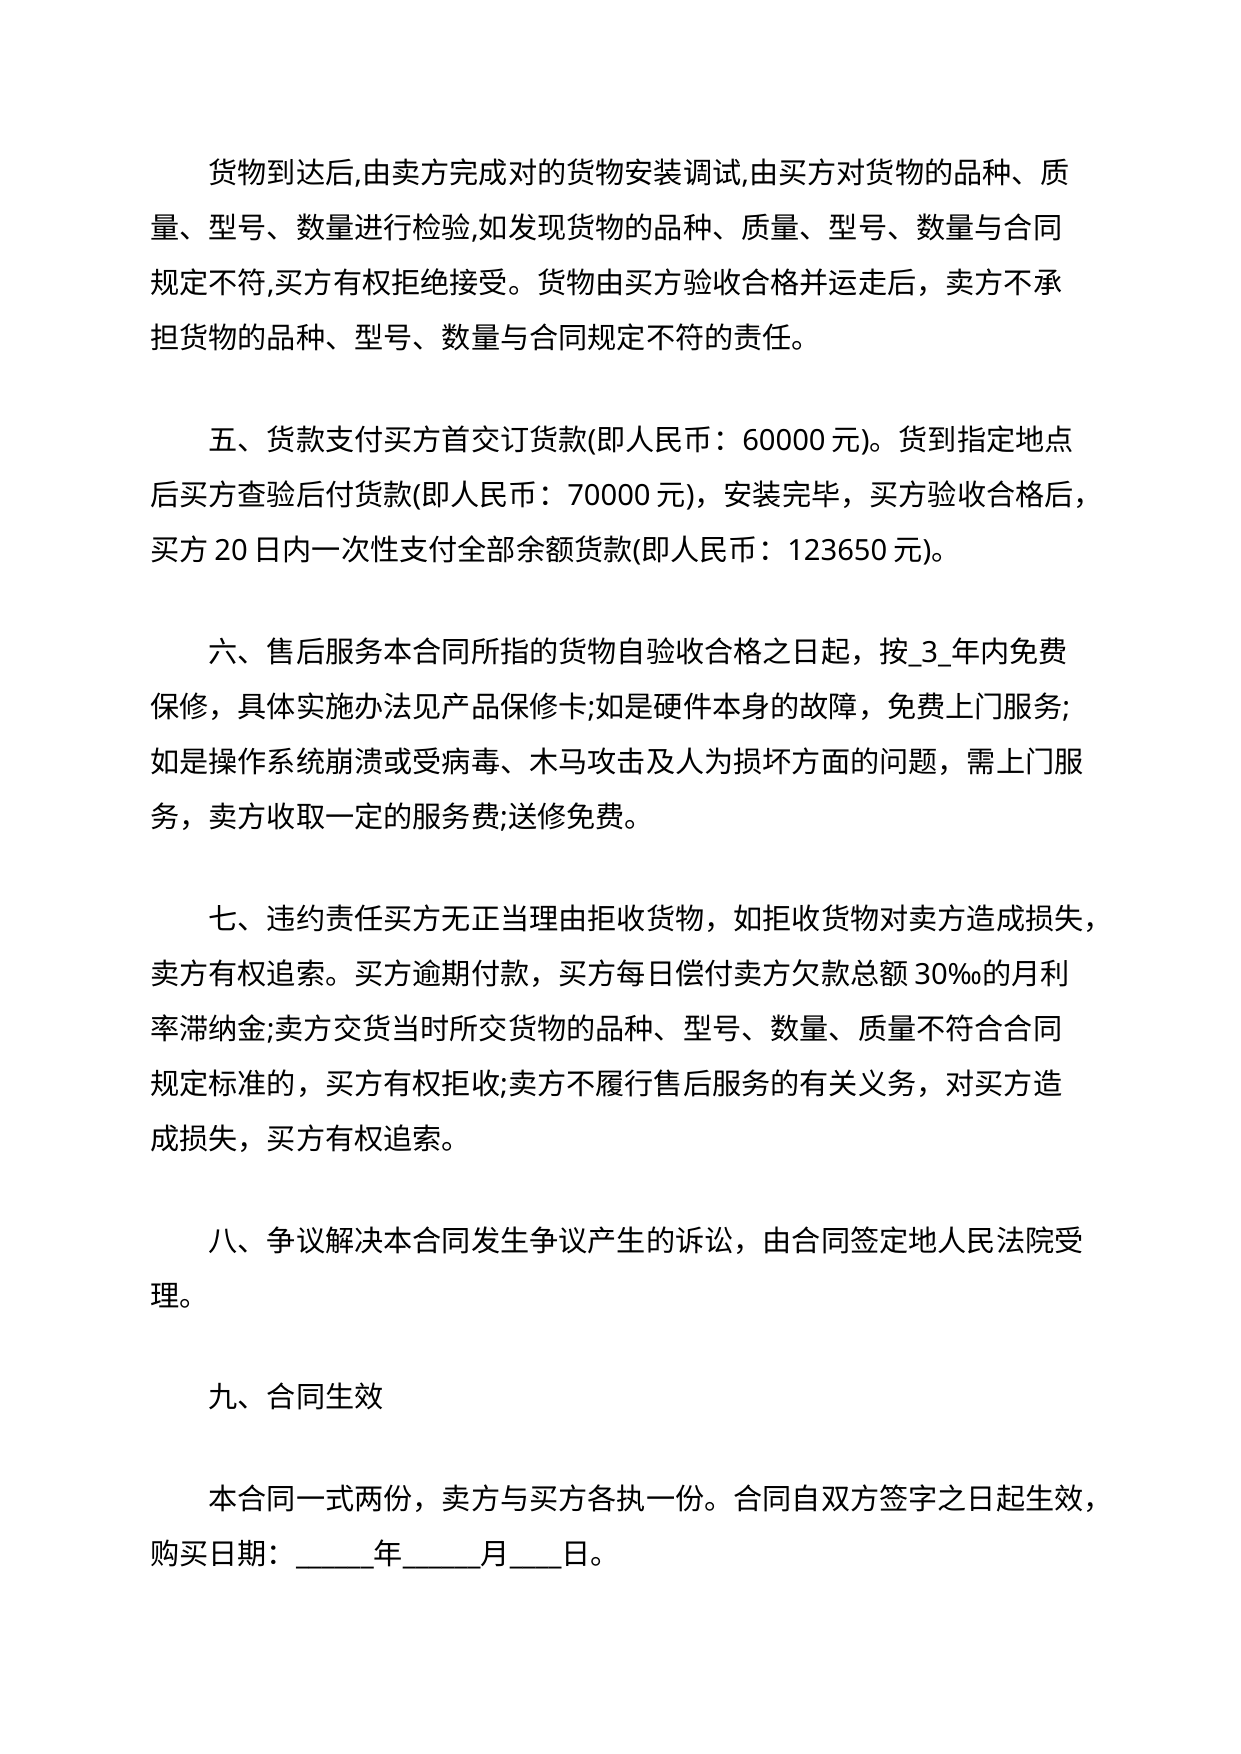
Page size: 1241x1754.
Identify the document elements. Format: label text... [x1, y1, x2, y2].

text 六、售后服务本合同所指的货物自验收合格之日起，按_3_年内免费保修，具体实施办法见产品保修卡;如是硬件本身的故障，免费上门服务;如是操作系统崩溃或受病毒、木马攻击及人为损坏方面的问题，需上门服务，卖方收取一定的服务费;送修免费。 [150, 629, 1090, 836]
text 货物到达后,由卖方完成对的货物安装调试,由买方对货物的品种、质量、型号、数量进行检验,如发现货物的品种、质量、型号、数量与合同规定不符,买方有权拒绝接受。货物由买方验收合格并运走后，卖方不承担货物的品种、型号、数量与合同规定不符的责任。 [150, 150, 1090, 357]
text 本合同一式两份，卖方与买方各执一份。合同自双方签字之日起生效，购买日期：______年______月____日。 [150, 1476, 1090, 1573]
text 五、货款支付买方首交订货款(即人民币：60000元)。货到指定地点后买方查验后付货款(即人民币：70000元)，安装完毕，买方验收合格后，买方20日内一次性支付全部余额货款(即人民币：123650元)。 [150, 417, 1090, 569]
text 八、争议解决本合同发生争议产生的诉讼，由合同签定地人民法院受理。 [150, 1217, 1090, 1314]
text 七、违约责任买方无正当理由拒收货物，如拒收货物对卖方造成损失，卖方有权追索。买方逾期付款，买方每日偿付卖方欠款总额30‰的月利率滞纳金;卖方交货当时所交货物的品种、型号、数量、质量不符合合同规定标准的，买方有权拒收;卖方不履行售后服务的有关义务，对买方造成损失，买方有权追索。 [150, 896, 1090, 1158]
text 九、合同生效 [150, 1374, 1090, 1416]
